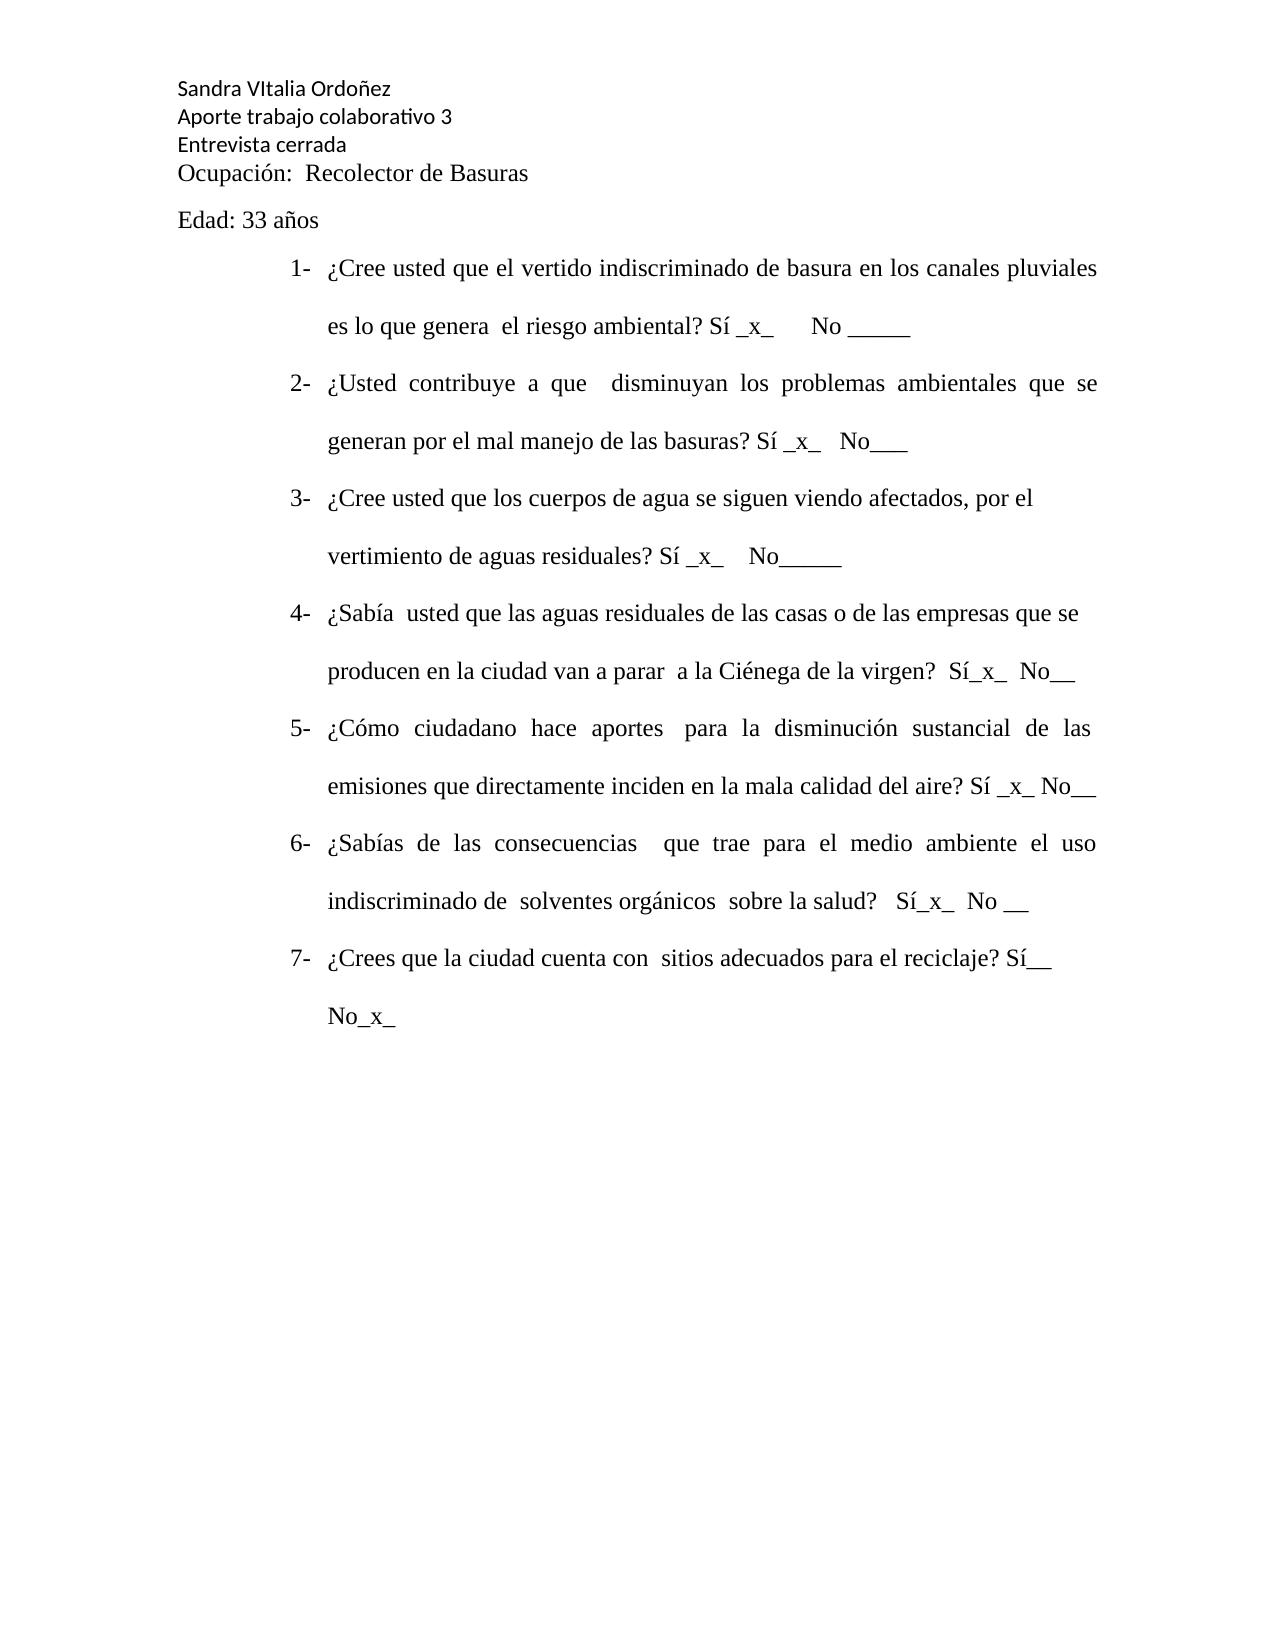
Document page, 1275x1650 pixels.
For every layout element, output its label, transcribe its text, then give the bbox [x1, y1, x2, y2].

list ¿Sabía usted que las aguas residuales de las casas o de las empresas que se producen en la ciudad van a parar a la Ciénega de la virgen? Sí_x_ No__ [290, 598, 1098, 684]
list ¿Cree usted que los cuerpos de agua se siguen viendo afectados, por el vertimiento de aguas residuales? Sí _x_ No_____ [290, 483, 1098, 569]
list ¿Sabías de las consecuencias que trae para el medio ambiente el uso indiscriminado de solventes orgánicos sobre la salud? Sí_x_ No __ [290, 828, 1098, 914]
text Ocupación: Recolector de Basuras [177, 158, 1098, 187]
list ¿Usted contribuye a que disminuyan los problemas ambientales que se generan por el mal manejo de las basuras? Sí _x_ No___ [290, 368, 1098, 454]
list ¿Cómo ciudadano hace aportes para la disminución sustancial de las emisiones que directamente inciden en la mala calidad del aire? Sí _x_ No__ [290, 713, 1098, 799]
list ¿Crees que la ciudad cuenta con sitios adecuados para el reciclaje? Sí__ No_x_ [290, 943, 1098, 1029]
text Edad: 33 años [177, 206, 1098, 234]
list ¿Cree usted que el vertido indiscriminado de basura en los canales pluviales es lo que genera el riesgo ambiental? Sí _x_ No _____ [290, 253, 1098, 339]
